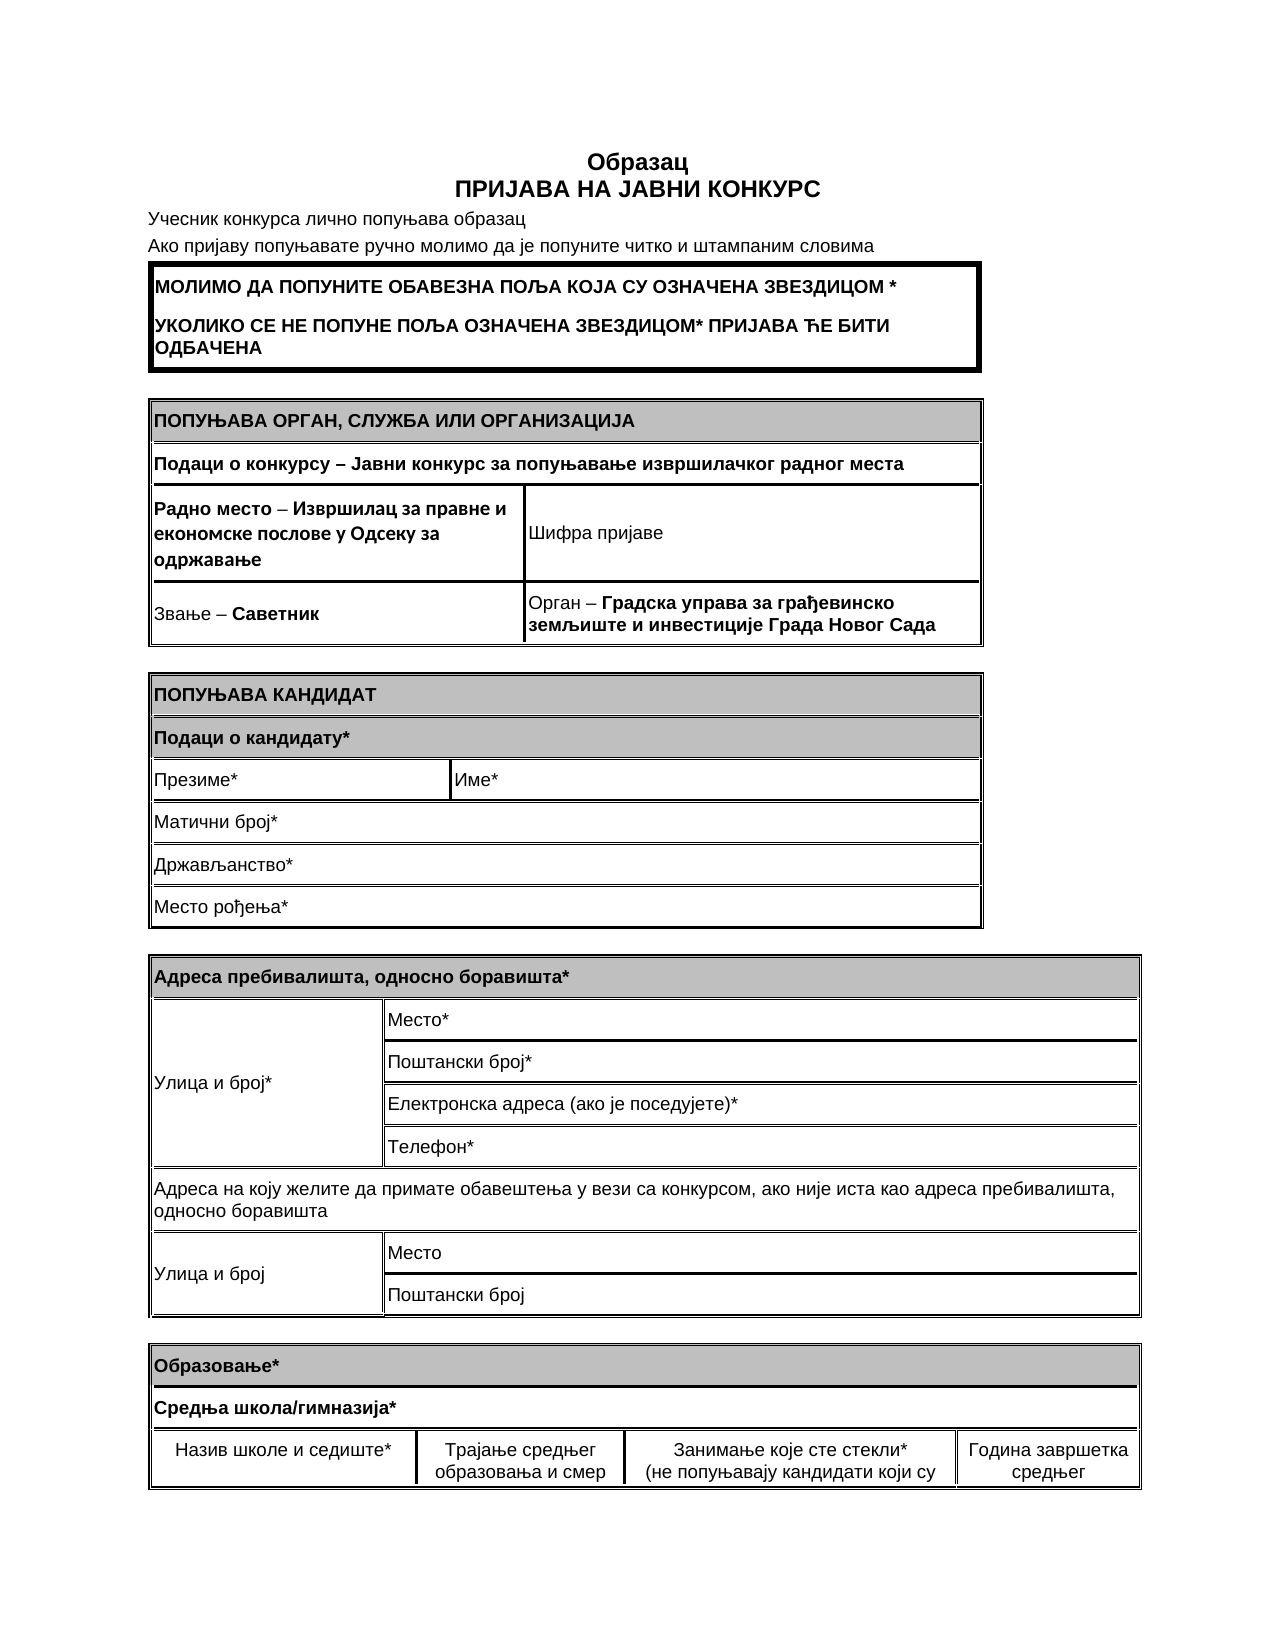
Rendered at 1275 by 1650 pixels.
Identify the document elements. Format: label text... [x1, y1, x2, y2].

table_cell Адреса на коју желите да примате обавештења у вези са конкурсом, ако није иста као адреса пребивалишта, односно боравишта [150, 1166, 1140, 1230]
table_cell УКОЛИКО СЕ НЕ ПОПУНЕ ПОЉА ОЗНАЧЕНА ЗВЕЗДИЦОМ* ПРИЈАВА ЋЕ БИТИ ОДБАЧЕНА [154, 306, 976, 367]
table_header Образовање* [152, 1346, 1139, 1385]
table_cell Име* [450, 757, 982, 799]
table_cell Поштански број [384, 1272, 1139, 1314]
text Учесник конкурса лично попуњава образац [148, 208, 1127, 229]
table_cell Држављанство* [152, 841, 981, 884]
table_cell Електронска адреса (ако је поседујете)* [385, 1081, 1139, 1123]
table_header ПОПУЊАВА КАНДИДАТ [152, 676, 980, 714]
table_cell Поштански број* [385, 1039, 1139, 1081]
table_cell Телефон* [385, 1124, 1139, 1166]
table_cell Орган – Градска управа за грађевинско земљиште и инвестиције Града Новог Сада [524, 580, 980, 644]
table_cell Улица и број [150, 1230, 383, 1314]
text Образац [148, 148, 1127, 175]
table_cell Подаци о кандидату* [152, 715, 981, 757]
table_header ПОПУЊАВА ОРГАН, СЛУЖБА ИЛИ ОРГАНИЗАЦИЈА [152, 402, 980, 441]
table_cell Матични број* [152, 799, 981, 841]
table_header Адреса пребивалишта, односно боравишта* [152, 958, 1139, 997]
table_cell Радно место – Извршилац за правне и економске послове у Одсеку за одржавање [150, 483, 523, 580]
text Ако пријаву попуњавате ручно молимо да је попуните читко и штампаним словима [148, 234, 1127, 256]
table_cell Подаци о конкурсу – Јавни конкурс за попуњавање извршилачког радног места [150, 441, 982, 483]
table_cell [624, 1431, 956, 1486]
table_cell Улица и број* [150, 997, 383, 1166]
table_cell Место* [384, 997, 1140, 1039]
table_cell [152, 1427, 416, 1486]
text ПРИЈАВА НА ЈАВНИ КОНКУРС [148, 175, 1127, 203]
table_cell Место рођења* [150, 884, 982, 926]
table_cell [956, 1427, 1139, 1486]
table_cell Презиме* [150, 757, 450, 799]
table_cell Звање – Саветник [152, 580, 524, 644]
table_header МОЛИМО ДА ПОПУНИТЕ ОБАВЕЗНА ПОЉА КОЈА СУ ОЗНАЧЕНА ЗВЕЗДИЦОМ * [154, 267, 976, 306]
table_cell Средња школа/гимназија* [152, 1385, 1139, 1427]
table_cell Шифра пријаве [526, 483, 982, 580]
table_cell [416, 1431, 624, 1486]
table_cell Место [384, 1230, 1140, 1272]
